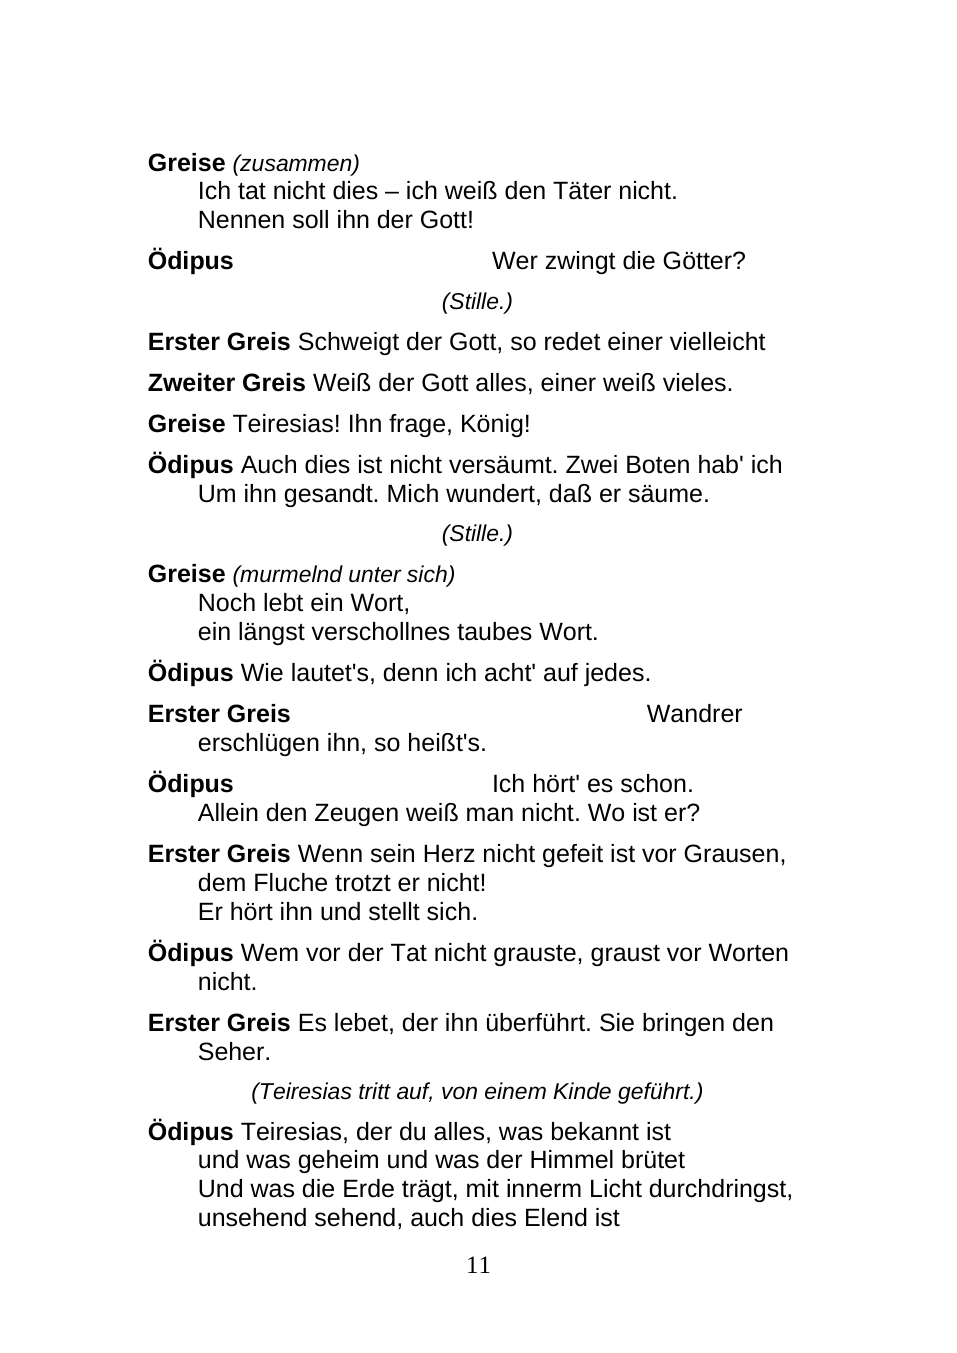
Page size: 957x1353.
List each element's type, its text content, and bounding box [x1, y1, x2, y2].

text Erster Greis Schweigt der Gott, so redet einer vielleicht [148, 326, 809, 355]
text (Stille.) [148, 520, 809, 547]
text Ödipus Wie lautet's, denn ich acht' auf jedes. [148, 658, 809, 687]
text Greise Teiresias! Ihn frage, König! [148, 409, 809, 438]
text Erster Greis Wandrer erschlügen ihn, so heißt's. [148, 699, 809, 757]
text Zweiter Greis Weiß der Gott alles, einer weiß vieles. [148, 368, 809, 396]
text Greise (zusammen) Ich tat nicht dies – ich weiß den Täter nicht. Nennen soll ihn der Gott! [148, 148, 809, 234]
text Ödipus Ich hört' es schon. Allein den Zeugen weiß man nicht. Wo ist er? [148, 769, 809, 827]
text Ödipus Wem vor der Tat nicht grauste, graust vor Worten nicht. [148, 938, 809, 995]
text Erster Greis Wenn sein Herz nicht gefeit ist vor Grausen, dem Fluche trotzt er nicht! Er hört ihn und stellt sich. [148, 839, 809, 925]
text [148, 1117, 809, 1232]
text Ödipus Auch dies ist nicht versäumt. Zwei Boten hab' ich Um ihn gesandt. Mich wundert, daß er säume. [148, 450, 809, 508]
text Ödipus Wer zwingt die Götter? [148, 246, 809, 275]
text (Stille.) [148, 288, 809, 314]
text Greise (murmelnd unter sich) Noch lebt ein Wort, ein längst verschollnes taubes Wort. [148, 559, 809, 645]
text Erster Greis Es lebet, der ihn überführt. Sie bringen den Seher. [148, 1008, 809, 1065]
text (Teiresias tritt auf, von einem Kinde geführt.) [148, 1078, 809, 1104]
